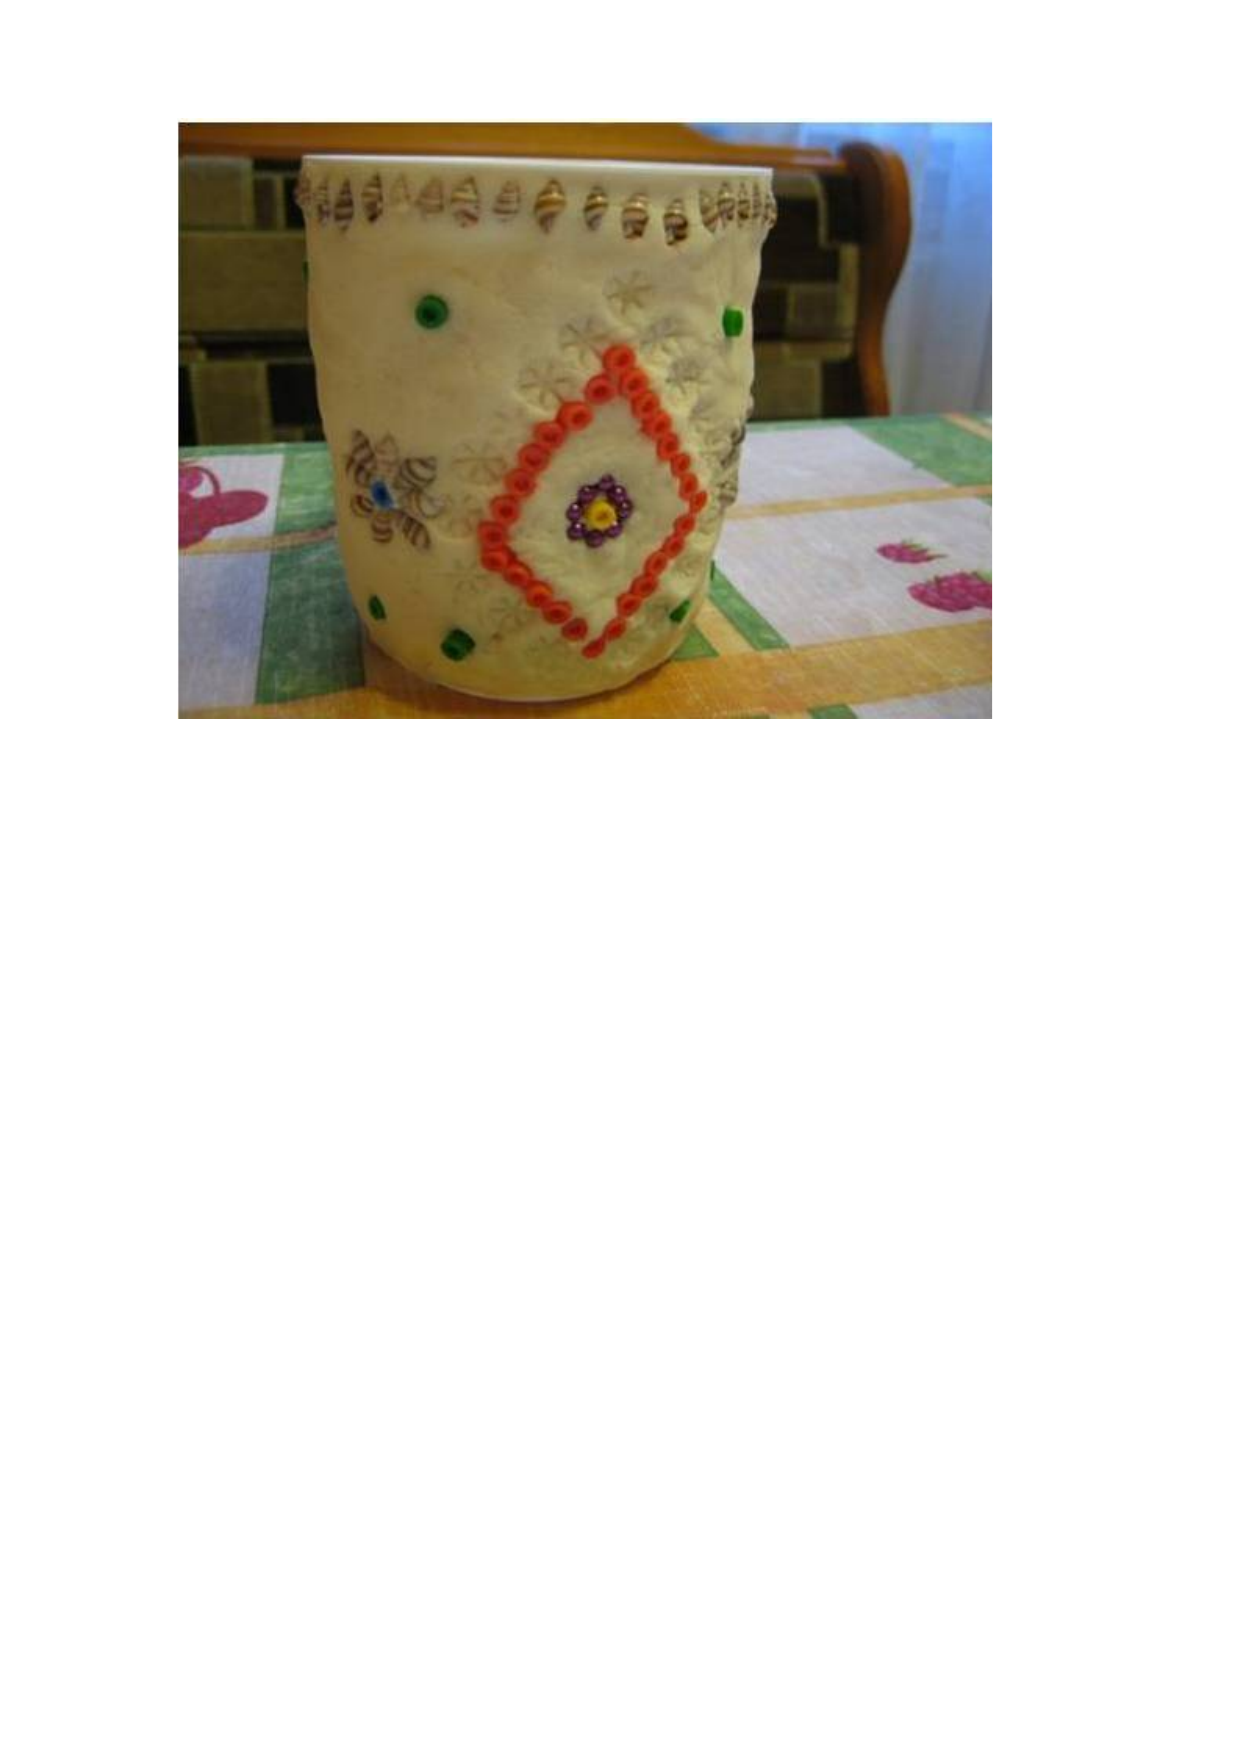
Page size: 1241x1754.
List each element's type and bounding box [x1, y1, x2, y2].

picture [177, 118, 993, 719]
